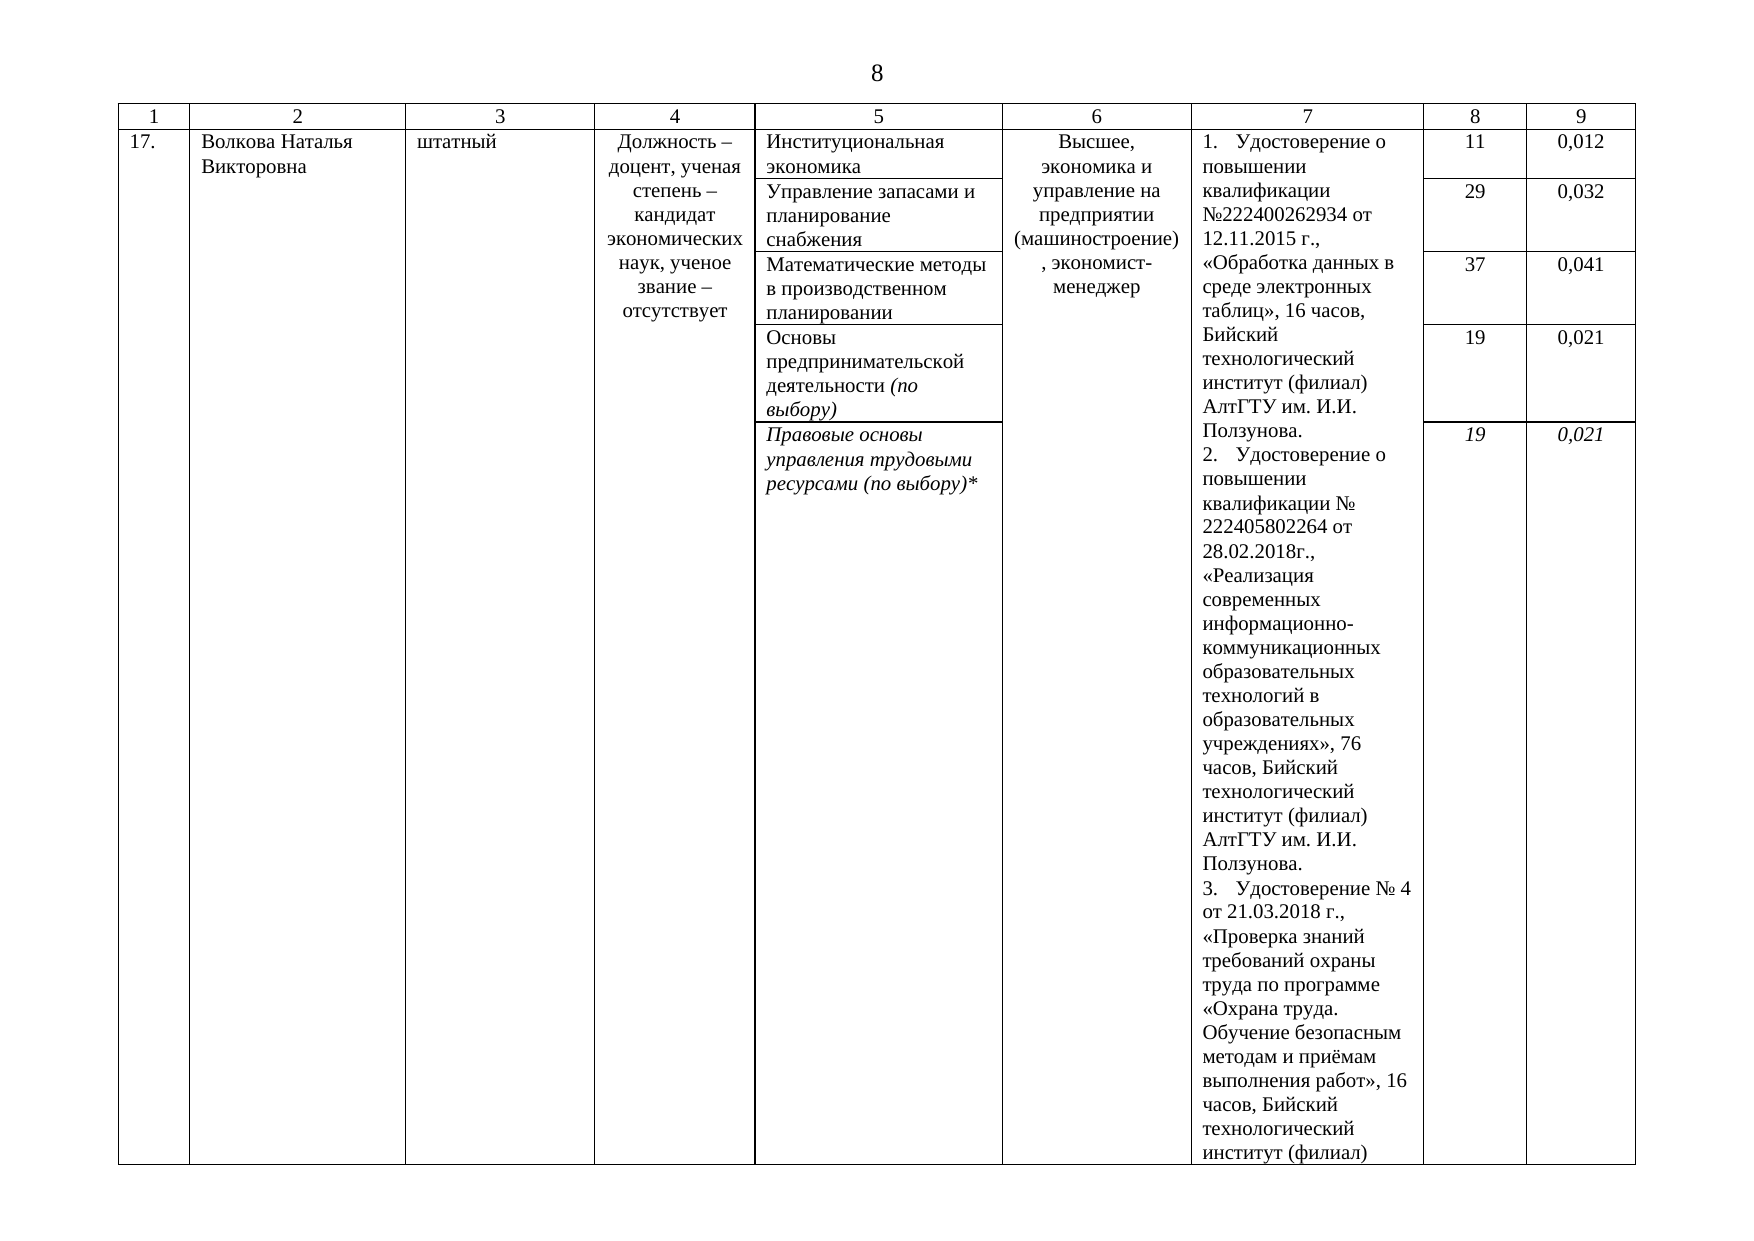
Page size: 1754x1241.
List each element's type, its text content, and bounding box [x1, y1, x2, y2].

table_cell Основы предпринимательской деятельности (по выбору) [756, 325, 1002, 421]
table_header 2 [190, 104, 405, 128]
table_header 1 [119, 104, 189, 128]
table_cell Управление запасами и планирование снабжения [756, 179, 1002, 251]
table_cell Математические методы в производственном планировании [756, 252, 1002, 324]
table_cell 19 [1424, 325, 1526, 421]
table_cell Высшее, экономика и управление на предприятии (машиностроение), экономист-менеджер [1003, 130, 1191, 1164]
table_cell 11 [1424, 130, 1526, 178]
table_cell 0,012 [1527, 130, 1635, 178]
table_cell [756, 423, 1002, 1164]
table_cell 0,021 [1527, 423, 1635, 1164]
table_cell Волкова Наталья Викторовна [190, 130, 405, 1164]
table_header 3 [406, 104, 594, 128]
table_cell 37 [1424, 252, 1526, 324]
table_header 6 [1003, 104, 1191, 128]
table_cell 0,021 [1527, 325, 1635, 421]
table_cell Удостоверение о повышении квалификации №222400262934 от 12.11.2015 г., «Обработка данных в среде электронных таблиц», 16 часов, Бийский технологический институт (филиал) АлтГТУ им. И.И. Ползунова. Удостоверение о повышении квалификации № 222405802264 от 28.02.2018г., «Реализация современных информационно-коммуникационных образовательных технологий в образовательных учреждениях», 76 часов, Бийский технологический институт (филиал) АлтГТУ им. И.И. Ползунова. Удостоверение № 4 от 21.03.2018 г., «Проверка знаний требований охраны труда по программе «Охрана труда. Обучение безопасным методам и приёмам выполнения работ», 16 часов, Бийский технологический институт (филиал) АлтГТУ им. И.И. Ползунова. Удостоверение о повышении квалификации № 222407102532 от 26.03.2018 г., программа стажировки «Актуальные вопросы экономики и управления», 72 часа, Бийский технологический институт (филиал) АлтГТУ им. И.И. Ползунова. Удостоверение о повышении квалификации № 222407102561 от 05.04.2018 г. «Оказание первой помощи пострадавшим в образовательной организации», 16 часов, Бийский технологический институт (филиал) АлтГТУ им. И.И. Ползунова. [1192, 130, 1423, 1164]
table_header 4 [595, 104, 754, 128]
table_header 8 [1424, 104, 1526, 128]
table_cell Должность – доцент, ученая степень – кандидат экономических наук, ученое звание –отсутствует [595, 130, 754, 1164]
table_cell Институциональная экономика [756, 130, 1002, 178]
table_cell [119, 130, 189, 1164]
table_cell 0,032 [1527, 179, 1635, 251]
table_header 9 [1527, 104, 1635, 128]
table_header 5 [756, 104, 1002, 128]
table_cell 19 [1424, 423, 1526, 1164]
table_cell 0,041 [1527, 252, 1635, 324]
table_cell штатный [406, 130, 594, 1164]
table_cell 29 [1424, 179, 1526, 251]
table_header 7 [1192, 104, 1423, 128]
